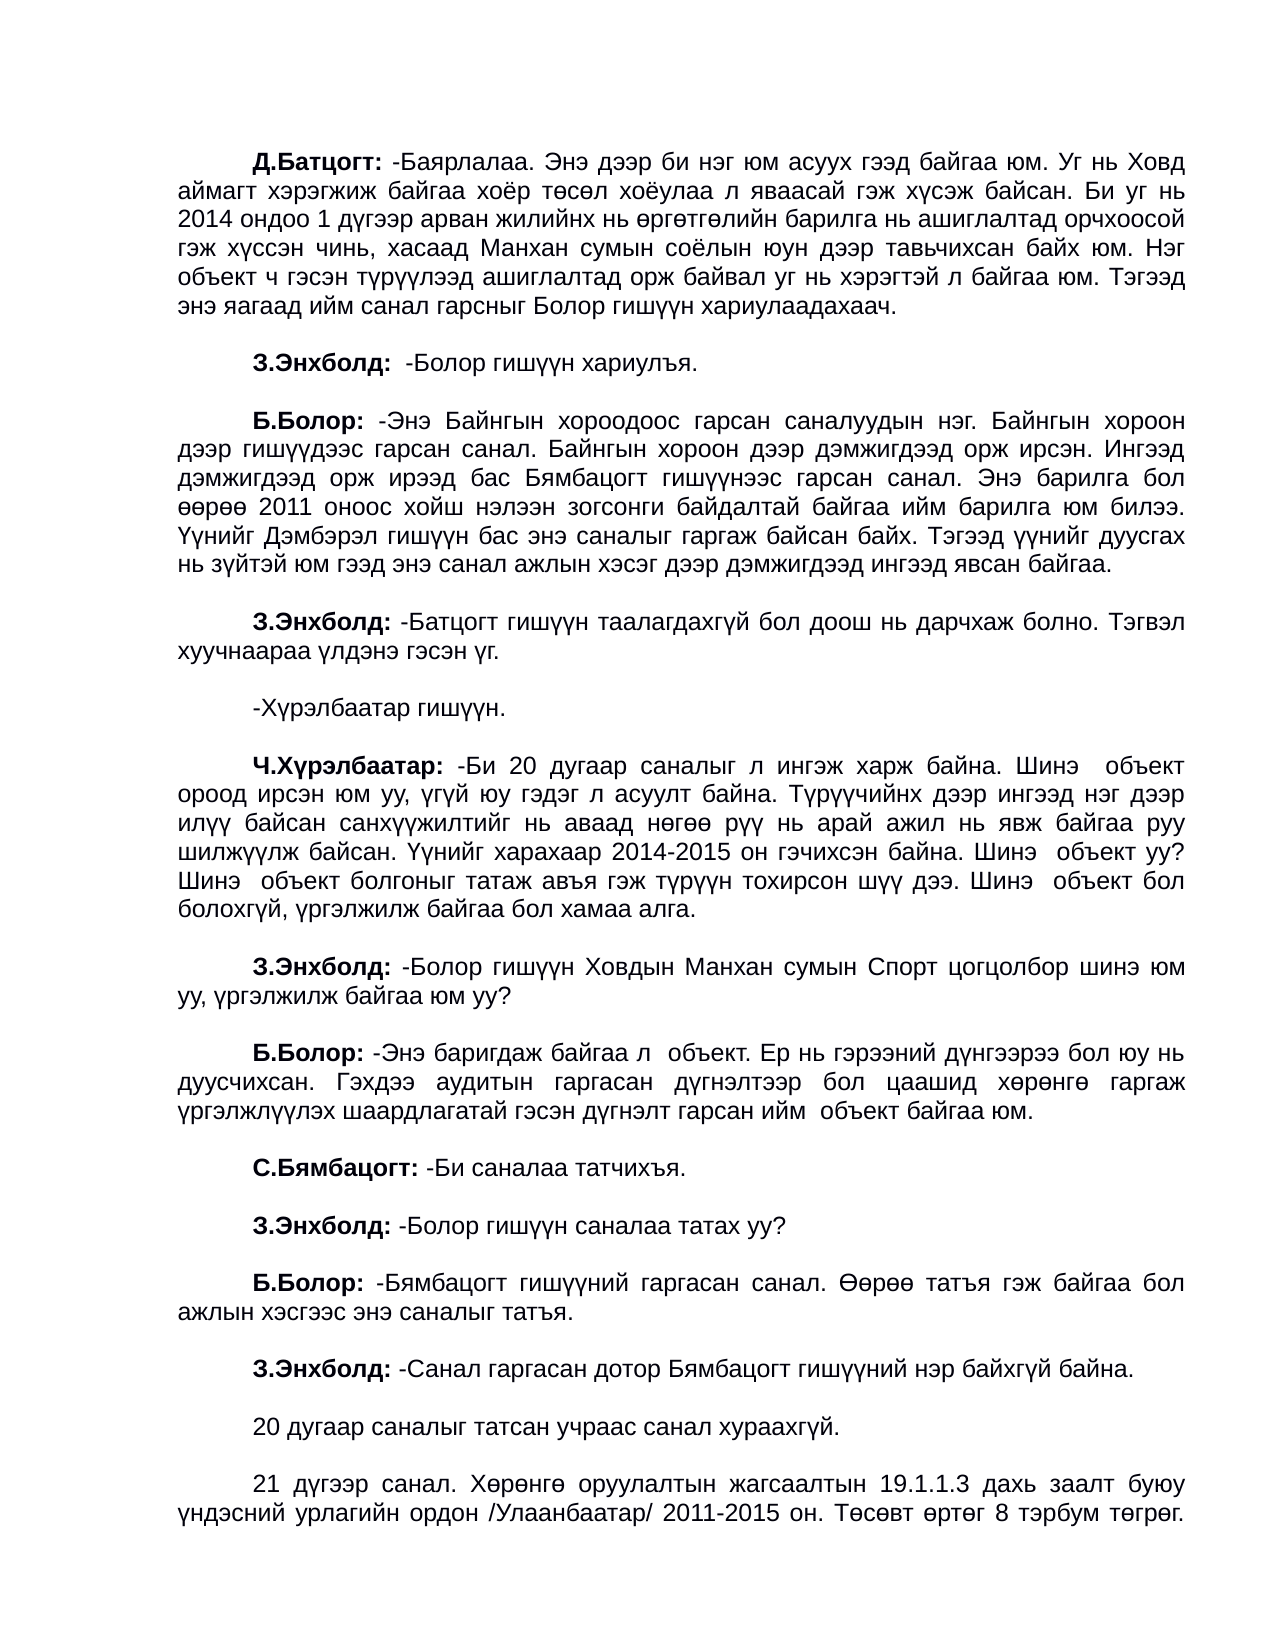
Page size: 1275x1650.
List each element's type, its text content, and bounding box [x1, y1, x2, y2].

text Д.Батцогт: -Баярлалаа. Энэ дээр би нэг юм асуух гээд байгаа юм. Уг нь Ховд аймагт хэрэгжиж байгаа хоёр төсөл хоёулаа л яваасай гэж хүсэж байсан. Би уг нь 2014 ондоо 1 дүгээр арван жилийнх нь өргөтгөлийн барилга нь ашиглалтад орчхоосой гэж хүссэн чинь, хасаад Манхан сумын соёлын юун дээр тавьчихсан байх юм. Нэг объект ч гэсэн түрүүлээд ашиглалтад орж байвал уг нь хэрэгтэй л байгаа юм. Тэгээд энэ яагаад ийм санал гарсныг Болор гишүүн хариулаадахаач. [177, 147, 1186, 319]
text 20 дугаар саналыг татсан учраас санал хураахгүй. [177, 1412, 1186, 1441]
text З.Энхболд: -Болор гишүүн Ховдын Манхан сумын Спорт цогцолбор шинэ юм уу, үргэлжилж байгаа юм уу? [177, 952, 1186, 1009]
text Б.Болор: -Энэ Байнгын хороодоос гарсан саналуудын нэг. Байнгын хороон дээр гишүүдээс гарсан санал. Байнгын хороон дээр дэмжигдээд орж ирсэн. Ингээд дэмжигдээд орж ирээд бас Бямбацогт гишүүнээс гарсан санал. Энэ барилга бол өөрөө 2011 оноос хойш нэлээн зогсонги байдалтай байгаа ийм барилга юм билээ. Үүнийг Дэмбэрэл гишүүн бас энэ саналыг гаргаж байсан байх. Тэгээд үүнийг дуусгах нь зүйтэй юм гээд энэ санал ажлын хэсэг дээр дэмжигдээд ингээд явсан байгаа. [177, 406, 1186, 578]
text З.Энхболд: -Болор гишүүн саналаа татах уу? [177, 1211, 1186, 1239]
text Б.Болор: -Энэ баригдаж байгаа л объект. Ер нь гэрээний дүнгээрээ бол юу нь дуусчихсан. Гэхдээ аудитын гаргасан дүгнэлтээр бол цаашид хөрөнгө гаргаж үргэлжлүүлэх шаардлагатай гэсэн дүгнэлт гарсан ийм объект байгаа юм. [177, 1038, 1186, 1124]
text -Хүрэлбаатар гишүүн. [177, 693, 1186, 722]
text З.Энхболд: -Санал гаргасан дотор Бямбацогт гишүүний нэр байхгүй байна. [177, 1354, 1186, 1383]
text Ч.Хүрэлбаатар: -Би 20 дугаар саналыг л ингэж харж байна. Шинэ объект ороод ирсэн юм уу, үгүй юу гэдэг л асуулт байна. Түрүүчийнх дээр ингээд нэг дээр илүү байсан санхүүжилтийг нь аваад нөгөө рүү нь арай ажил нь явж байгаа руу шилжүүлж байсан. Үүнийг харахаар 2014-2015 он гэчихсэн байна. Шинэ объект уу? Шинэ объект болгоныг татаж авъя гэж түрүүн тохирсон шүү дээ. Шинэ объект бол болохгүй, үргэлжилж байгаа бол хамаа алга. [177, 751, 1186, 923]
text Б.Болор: -Бямбацогт гишүүний гаргасан санал. Өөрөө татъя гэж байгаа бол ажлын хэсгээс энэ саналыг татъя. [177, 1268, 1186, 1326]
text С.Бямбацогт: -Би саналаа татчихъя. [177, 1153, 1186, 1182]
text З.Энхболд: -Батцогт гишүүн таалагдахгүй бол доош нь дарчхаж болно. Тэгвэл хуучнаараа үлдэнэ гэсэн үг. [177, 607, 1186, 664]
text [177, 1469, 1186, 1527]
text З.Энхболд: -Болор гишүүн хариулъя. [177, 348, 1186, 377]
